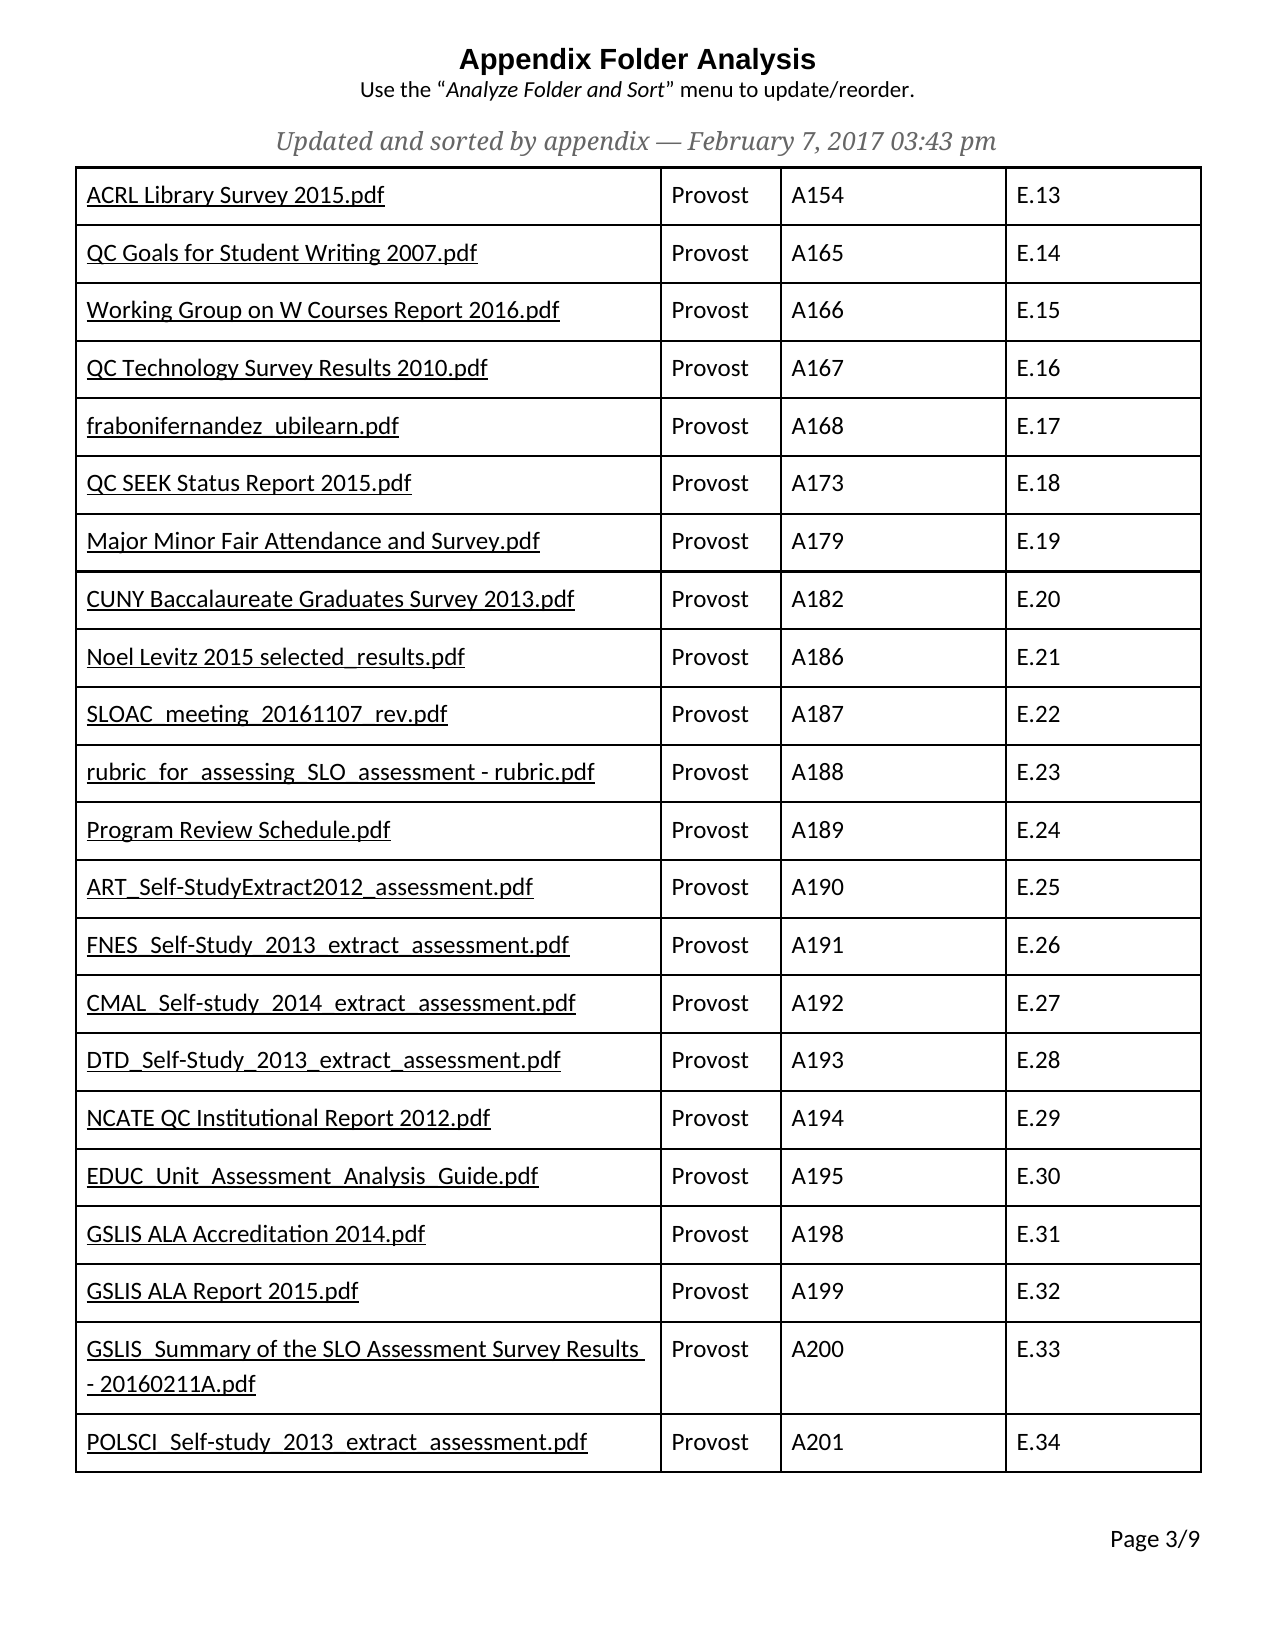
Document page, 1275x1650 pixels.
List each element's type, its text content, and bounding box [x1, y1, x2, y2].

table_cell A191 [782, 919, 1005, 974]
table_cell ART_Self-StudyExtract2012_assessment.pdf [77, 861, 660, 917]
table_cell A186 [782, 630, 1005, 686]
table_cell A193 [782, 1034, 1005, 1090]
table_cell E.17 [1007, 399, 1200, 455]
table_cell rubric_for_assessing_SLO_assessment - rubric.pdf [77, 746, 660, 801]
table_cell QC Technology Survey Results 2010.pdf [77, 342, 660, 397]
table_cell A188 [782, 746, 1005, 801]
table_cell A192 [782, 976, 1005, 1032]
table_cell CMAL_Self-study_2014_extract_assessment.pdf [77, 976, 660, 1032]
table_cell Provost [662, 1150, 780, 1205]
table_cell Program Review Schedule.pdf [77, 803, 660, 859]
table_cell DTD_Self-Study_2013_extract_assessment.pdf [77, 1034, 660, 1090]
table_cell A154 [782, 169, 1005, 224]
table_cell A187 [782, 688, 1005, 743]
table_cell E.22 [1007, 688, 1200, 743]
table_cell A195 [782, 1150, 1005, 1205]
table_cell Provost [662, 457, 780, 513]
table_cell Provost [662, 1415, 780, 1471]
table_cell E.24 [1007, 803, 1200, 859]
table_cell SLOAC_meeting_20161107_rev.pdf [77, 688, 660, 743]
table_cell Working Group on W Courses Report 2016.pdf [77, 284, 660, 339]
table_cell Major Minor Fair Attendance and Survey.pdf [77, 515, 660, 570]
table_cell A168 [782, 399, 1005, 455]
table_cell ACRL Library Survey 2015.pdf [77, 169, 660, 224]
table_cell A182 [782, 573, 1005, 628]
table_cell QC SEEK Status Report 2015.pdf [77, 457, 660, 513]
table_cell EDUC_Unit_Assessment_Analysis_Guide.pdf [77, 1150, 660, 1205]
table_cell E.29 [1007, 1092, 1200, 1147]
table_cell A189 [782, 803, 1005, 859]
table_cell A201 [782, 1415, 1005, 1471]
table_cell Noel Levitz 2015 selected_results.pdf [77, 630, 660, 686]
table_cell Provost [662, 342, 780, 397]
table_cell Provost [662, 399, 780, 455]
table_cell A199 [782, 1265, 1005, 1321]
table_cell Provost [662, 688, 780, 743]
table_cell Provost [662, 1034, 780, 1090]
table_cell A167 [782, 342, 1005, 397]
table_cell Provost [662, 746, 780, 801]
table_cell E.33 [1007, 1323, 1200, 1413]
table_cell Provost [662, 861, 780, 917]
table_cell E.34 [1007, 1415, 1200, 1471]
table_cell Provost [662, 1207, 780, 1263]
table_cell E.14 [1007, 226, 1200, 282]
table_cell frabonifernandez_ubilearn.pdf [77, 399, 660, 455]
table_cell E.25 [1007, 861, 1200, 917]
table_cell Provost [662, 573, 780, 628]
table_cell POLSCI_Self-study_2013_extract_assessment.pdf [77, 1415, 660, 1471]
table_cell E.20 [1007, 573, 1200, 628]
table_cell Provost [662, 976, 780, 1032]
table_cell Provost [662, 1265, 780, 1321]
table_cell Provost [662, 169, 780, 224]
table_cell E.16 [1007, 342, 1200, 397]
table_cell FNES_Self-Study_2013_extract_assessment.pdf [77, 919, 660, 974]
table_cell A165 [782, 226, 1005, 282]
table_cell E.13 [1007, 169, 1200, 224]
table_cell QC Goals for Student Writing 2007.pdf [77, 226, 660, 282]
table_cell A190 [782, 861, 1005, 917]
table_cell Provost [662, 919, 780, 974]
table_cell E.32 [1007, 1265, 1200, 1321]
table_cell A173 [782, 457, 1005, 513]
table_cell E.31 [1007, 1207, 1200, 1263]
table_cell NCATE QC Institutional Report 2012.pdf [77, 1092, 660, 1147]
table_cell E.27 [1007, 976, 1200, 1032]
table_cell Provost [662, 284, 780, 339]
table_cell CUNY Baccalaureate Graduates Survey 2013.pdf [77, 573, 660, 628]
table_cell Provost [662, 515, 780, 570]
table_cell E.28 [1007, 1034, 1200, 1090]
table_cell Provost [662, 1323, 780, 1413]
table_cell Provost [662, 630, 780, 686]
table_cell A200 [782, 1323, 1005, 1413]
table_cell E.21 [1007, 630, 1200, 686]
table_cell E.23 [1007, 746, 1200, 801]
table_cell E.18 [1007, 457, 1200, 513]
table_cell E.19 [1007, 515, 1200, 570]
table_cell Provost [662, 1092, 780, 1147]
table_cell E.26 [1007, 919, 1200, 974]
table_cell Provost [662, 803, 780, 859]
table_cell A179 [782, 515, 1005, 570]
table_cell GSLIS_Summary of the SLO Assessment Survey Results - 20160211A.pdf [77, 1323, 660, 1413]
table_cell E.15 [1007, 284, 1200, 339]
table_cell GSLIS ALA Report 2015.pdf [77, 1265, 660, 1321]
table_cell A198 [782, 1207, 1005, 1263]
table_cell A166 [782, 284, 1005, 339]
table_cell GSLIS ALA Accreditation 2014.pdf [77, 1207, 660, 1263]
table_cell Provost [662, 226, 780, 282]
table_cell E.30 [1007, 1150, 1200, 1205]
table_cell A194 [782, 1092, 1005, 1147]
